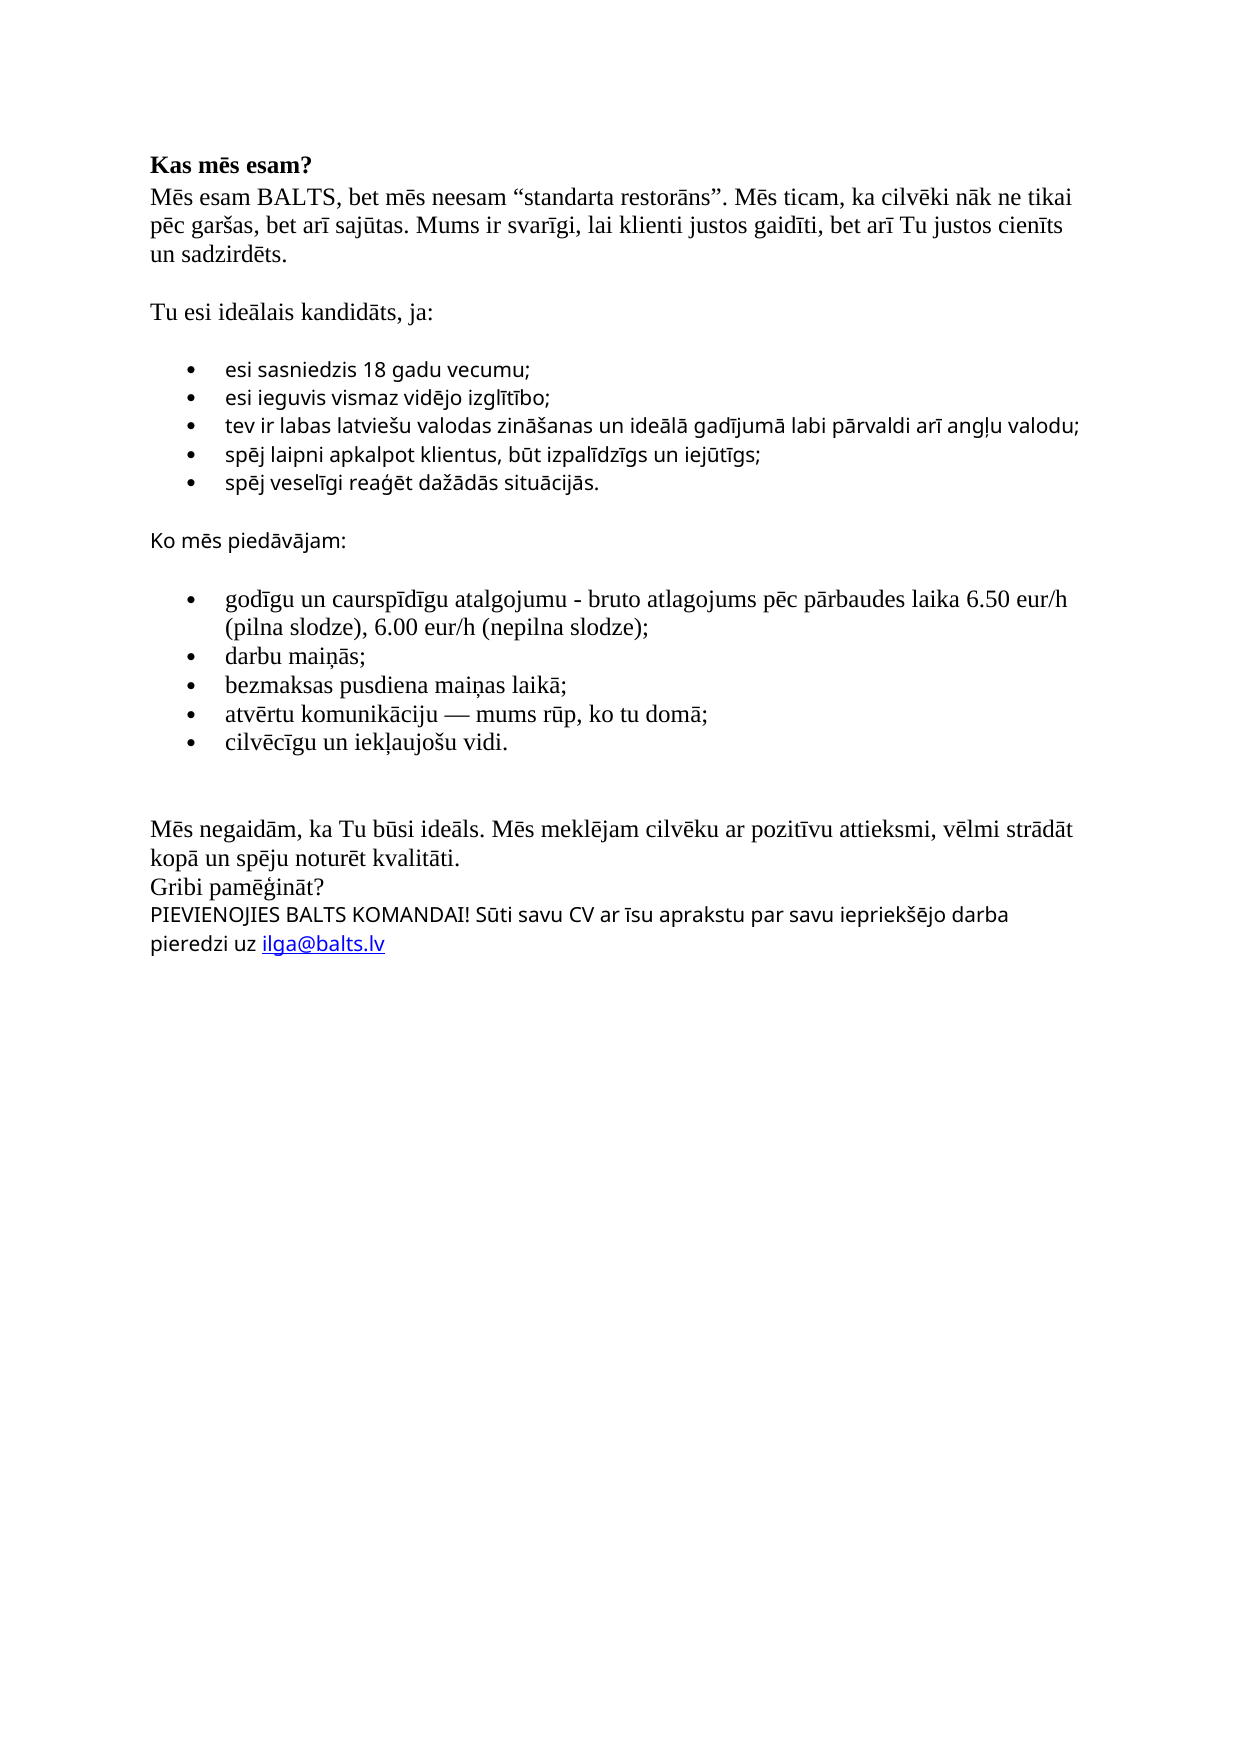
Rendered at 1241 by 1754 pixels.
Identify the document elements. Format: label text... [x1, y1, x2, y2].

text Gribi pamēģināt? [150, 872, 1090, 900]
list spēj veselīgi reaģēt dažādās situācijās. [187, 468, 1090, 497]
text Ko mēs piedāvājam: [150, 526, 1090, 554]
text Mēs negaidām, ka Tu būsi ideāls. Mēs meklējam cilvēku ar pozitīvu attieksmi, vēlmi strādāt kopā un spēju noturēt kvalitāti. [150, 814, 1090, 872]
list esi ieguvis vismaz vidējo izglītībo; [187, 383, 1090, 412]
list atvērtu komunikāciju — mums rūp, ko tu domā; [187, 699, 1090, 727]
list bezmaksas pusdiena maiņas laikā; [187, 670, 1090, 699]
list darbu maiņās; [187, 641, 1090, 670]
list spēj laipni apkalpot klientus, būt izpalīdzīgs un iejūtīgs; [187, 440, 1090, 468]
text PIEVIENOJIES BALTS KOMANDAI! Sūti savu CV ar īsu aprakstu par savu iepriekšējo darba pieredzi uz ilga@balts.lv [150, 900, 1090, 957]
text Tu esi ideālais kandidāts, ja: [150, 297, 1090, 326]
list tev ir labas latviešu valodas zināšanas un ideālā gadījumā labi pārvaldi arī angļu valodu; [187, 412, 1090, 440]
list esi sasniedzis 18 gadu vecumu; [187, 355, 1090, 383]
list godīgu un caurspīdīgu atalgojumu - bruto atlagojums pēc pārbaudes laika 6.50 eur/h (pilna slodze), 6.00 eur/h (nepilna slodze); [187, 584, 1090, 641]
text Kas mēs esam? [150, 150, 1090, 179]
text Mēs esam BALTS, bet mēs neesam “standarta restorāns”. Mēs ticam, ka cilvēki nāk ne tikai pēc garšas, bet arī sajūtas. Mums ir svarīgi, lai klienti justos gaidīti, bet arī Tu justos cienīts un sadzirdēts. [150, 182, 1090, 268]
list cilvēcīgu un iekļaujošu vidi. [187, 727, 1090, 756]
